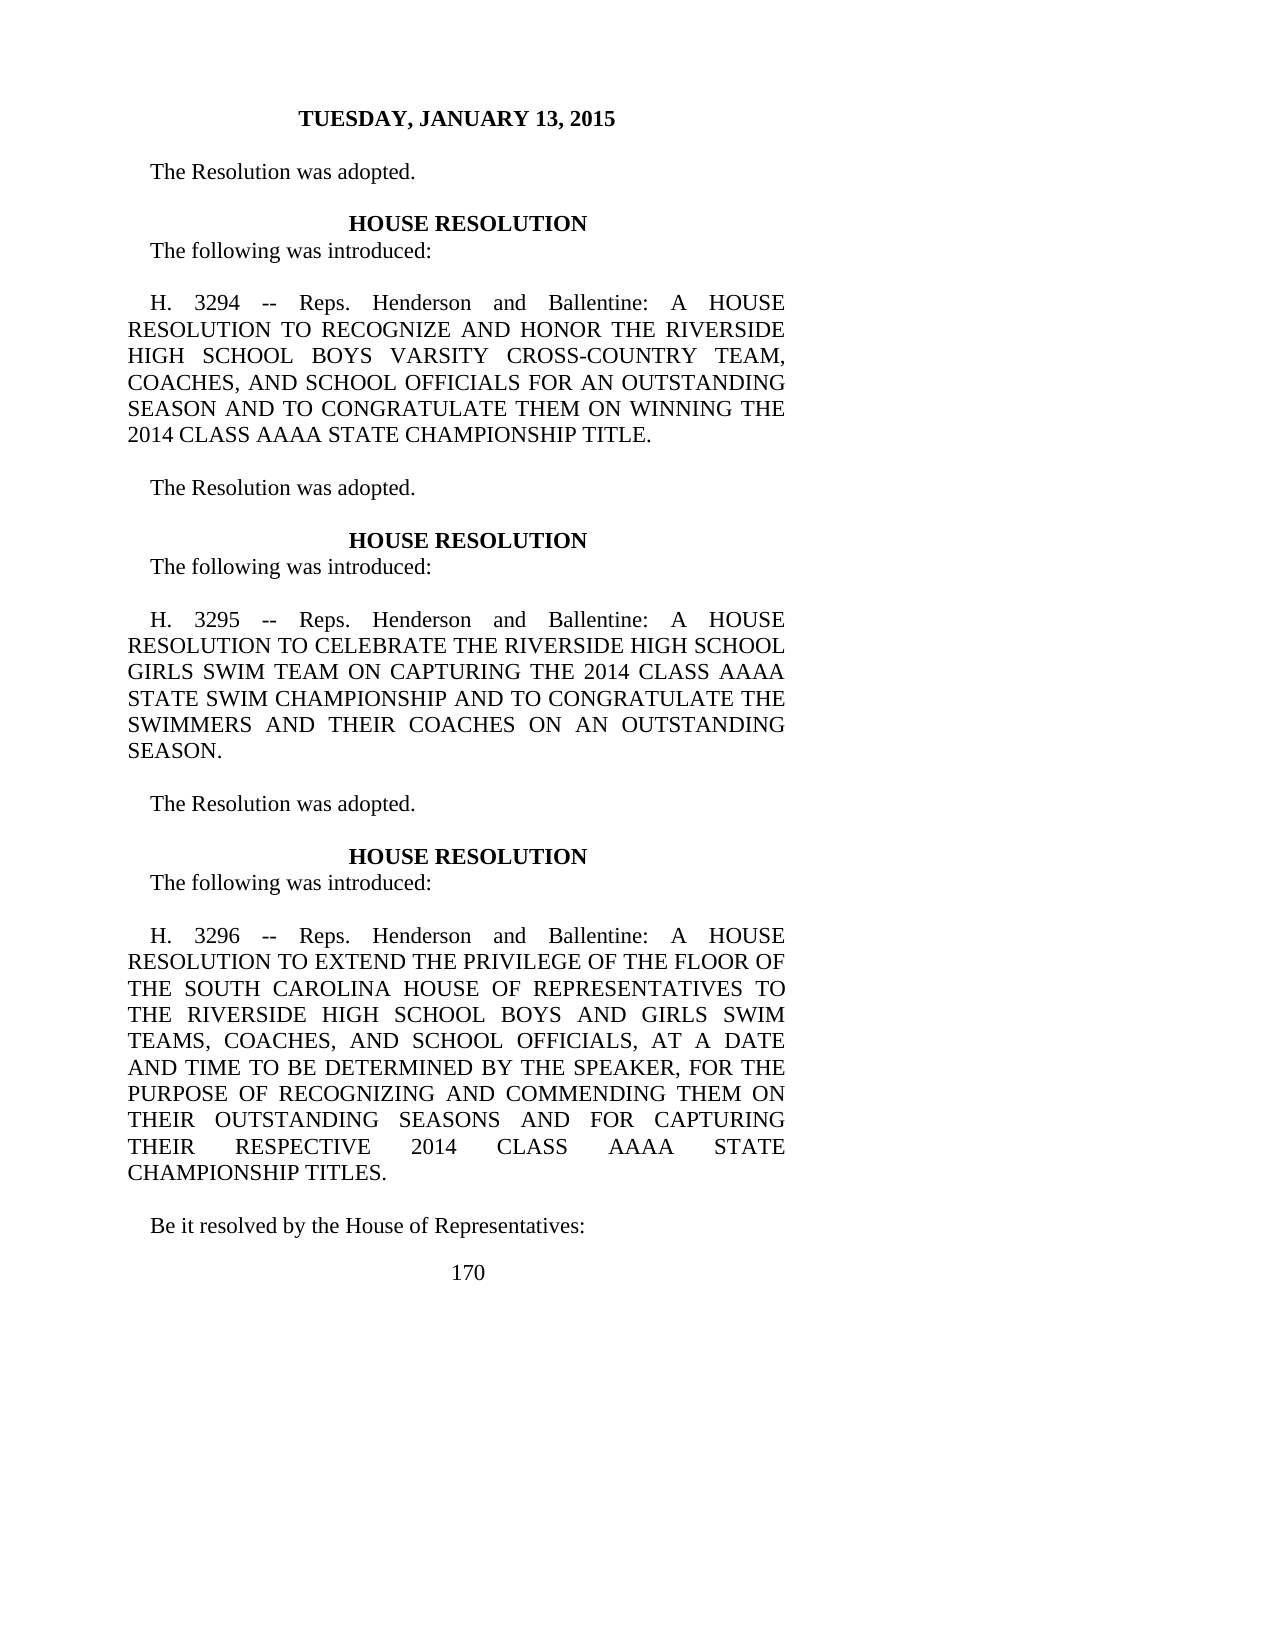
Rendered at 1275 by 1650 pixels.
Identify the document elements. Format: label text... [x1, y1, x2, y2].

text HOUSE RESOLUTION [127, 843, 786, 869]
text The following was introduced: [127, 237, 786, 263]
text The following was introduced: [127, 553, 786, 579]
text The Resolution was adopted. [127, 474, 786, 500]
text The Resolution was adopted. [127, 158, 786, 184]
text H. 3294 -- Reps. Henderson and Ballentine: A HOUSE RESOLUTION TO RECOGNIZE AND HONOR THE RIVERSIDE HIGH SCHOOL BOYS VARSITY CROSS-COUNTRY TEAM, COACHES, AND SCHOOL OFFICIALS FOR AN OUTSTANDING SEASON AND TO CONGRATULATE THEM ON WINNING THE 2014 CLASS AAAA STATE CHAMPIONSHIP TITLE. [127, 289, 786, 448]
text The Resolution was adopted. [127, 790, 786, 817]
text HOUSE RESOLUTION [127, 527, 786, 553]
text H. 3296 -- Reps. Henderson and Ballentine: A HOUSE RESOLUTION TO EXTEND THE PRIVILEGE OF THE FLOOR OF THE SOUTH CAROLINA HOUSE OF REPRESENTATIVES TO THE RIVERSIDE HIGH SCHOOL BOYS AND GIRLS SWIM TEAMS, COACHES, AND SCHOOL OFFICIALS, AT A DATE AND TIME TO BE DETERMINED BY THE SPEAKER, FOR THE PURPOSE OF RECOGNIZING AND COMMENDING THEM ON THEIR OUTSTANDING SEASONS AND FOR CAPTURING THEIR RESPECTIVE 2014 CLASS AAAA STATE CHAMPIONSHIP TITLES. [127, 922, 786, 1186]
text The following was introduced: [127, 869, 786, 896]
text Be it resolved by the House of Representatives: [127, 1212, 786, 1238]
text HOUSE RESOLUTION [127, 210, 786, 237]
text H. 3295 -- Reps. Henderson and Ballentine: A HOUSE RESOLUTION TO CELEBRATE THE RIVERSIDE HIGH SCHOOL GIRLS SWIM TEAM ON CAPTURING THE 2014 CLASS AAAA STATE SWIM CHAMPIONSHIP AND TO CONGRATULATE THE SWIMMERS AND THEIR COACHES ON AN OUTSTANDING SEASON. [127, 606, 786, 764]
